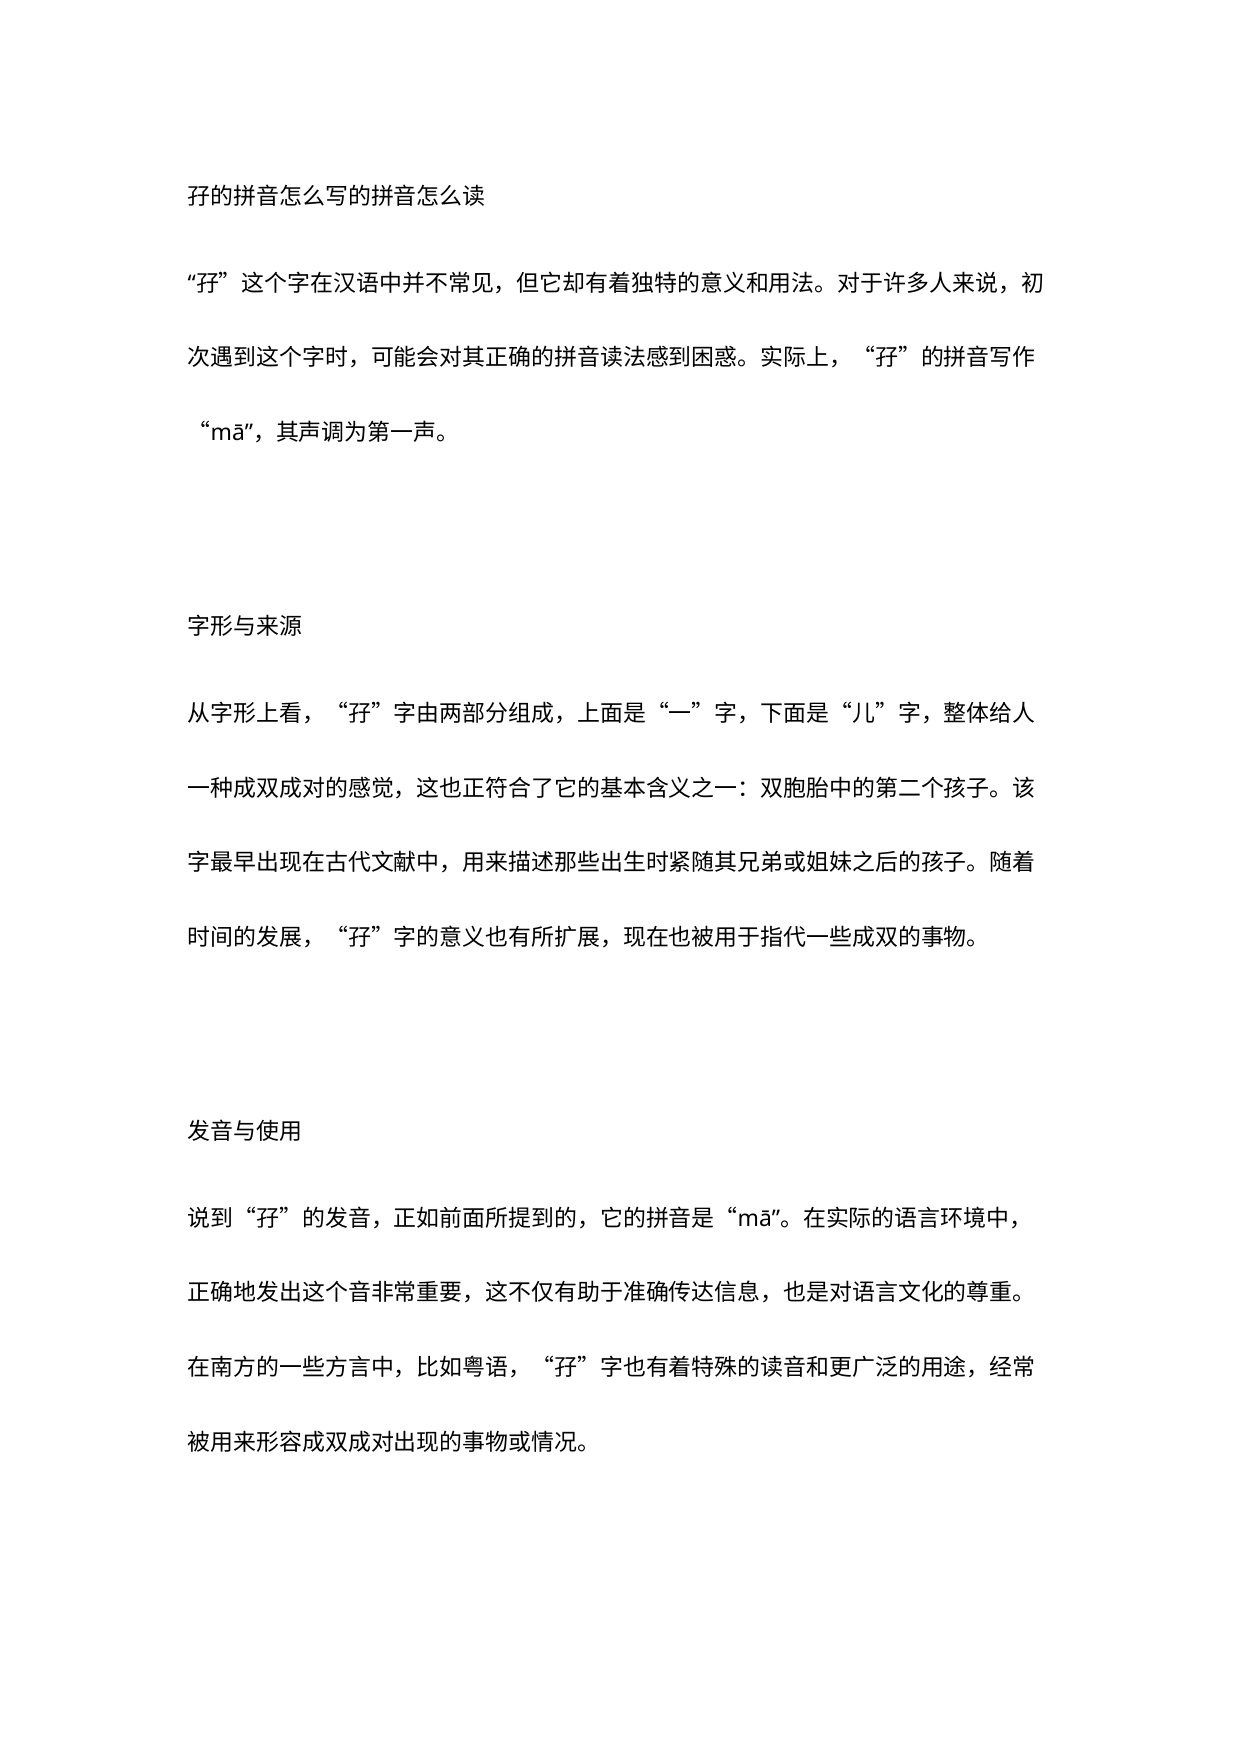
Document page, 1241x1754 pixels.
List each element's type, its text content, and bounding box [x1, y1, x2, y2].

text “孖”这个字在汉语中并不常见，但它却有着独特的意义和用法。对于许多人来说，初次遇到这个字时，可能会对其正确的拼音读法感到困惑。实际上，“孖”的拼音写作“mā”，其声调为第一声。 [187, 248, 1053, 463]
text 发音与使用 [187, 1097, 1053, 1162]
text 从字形上看，“孖”字由两部分组成，上面是“一”字，下面是“儿”字，整体给人一种成双成对的感觉，这也正符合了它的基本含义之一：双胞胎中的第二个孩子。该字最早出现在古代文献中，用来描述那些出生时紧随其兄弟或姐妹之后的孩子。随着时间的发展，“孖”字的意义也有所扩展，现在也被用于指代一些成双的事物。 [187, 679, 1053, 968]
text 孖的拼音怎么写的拼音怎么读 [187, 162, 1053, 227]
text 字形与来源 [187, 592, 1053, 657]
text 说到“孖”的发音，正如前面所提到的，它的拼音是“mā”。在实际的语言环境中，正确地发出这个音非常重要，这不仅有助于准确传达信息，也是对语言文化的尊重。在南方的一些方言中，比如粤语，“孖”字也有着特殊的读音和更广泛的用途，经常被用来形容成双成对出现的事物或情况。 [187, 1184, 1053, 1473]
